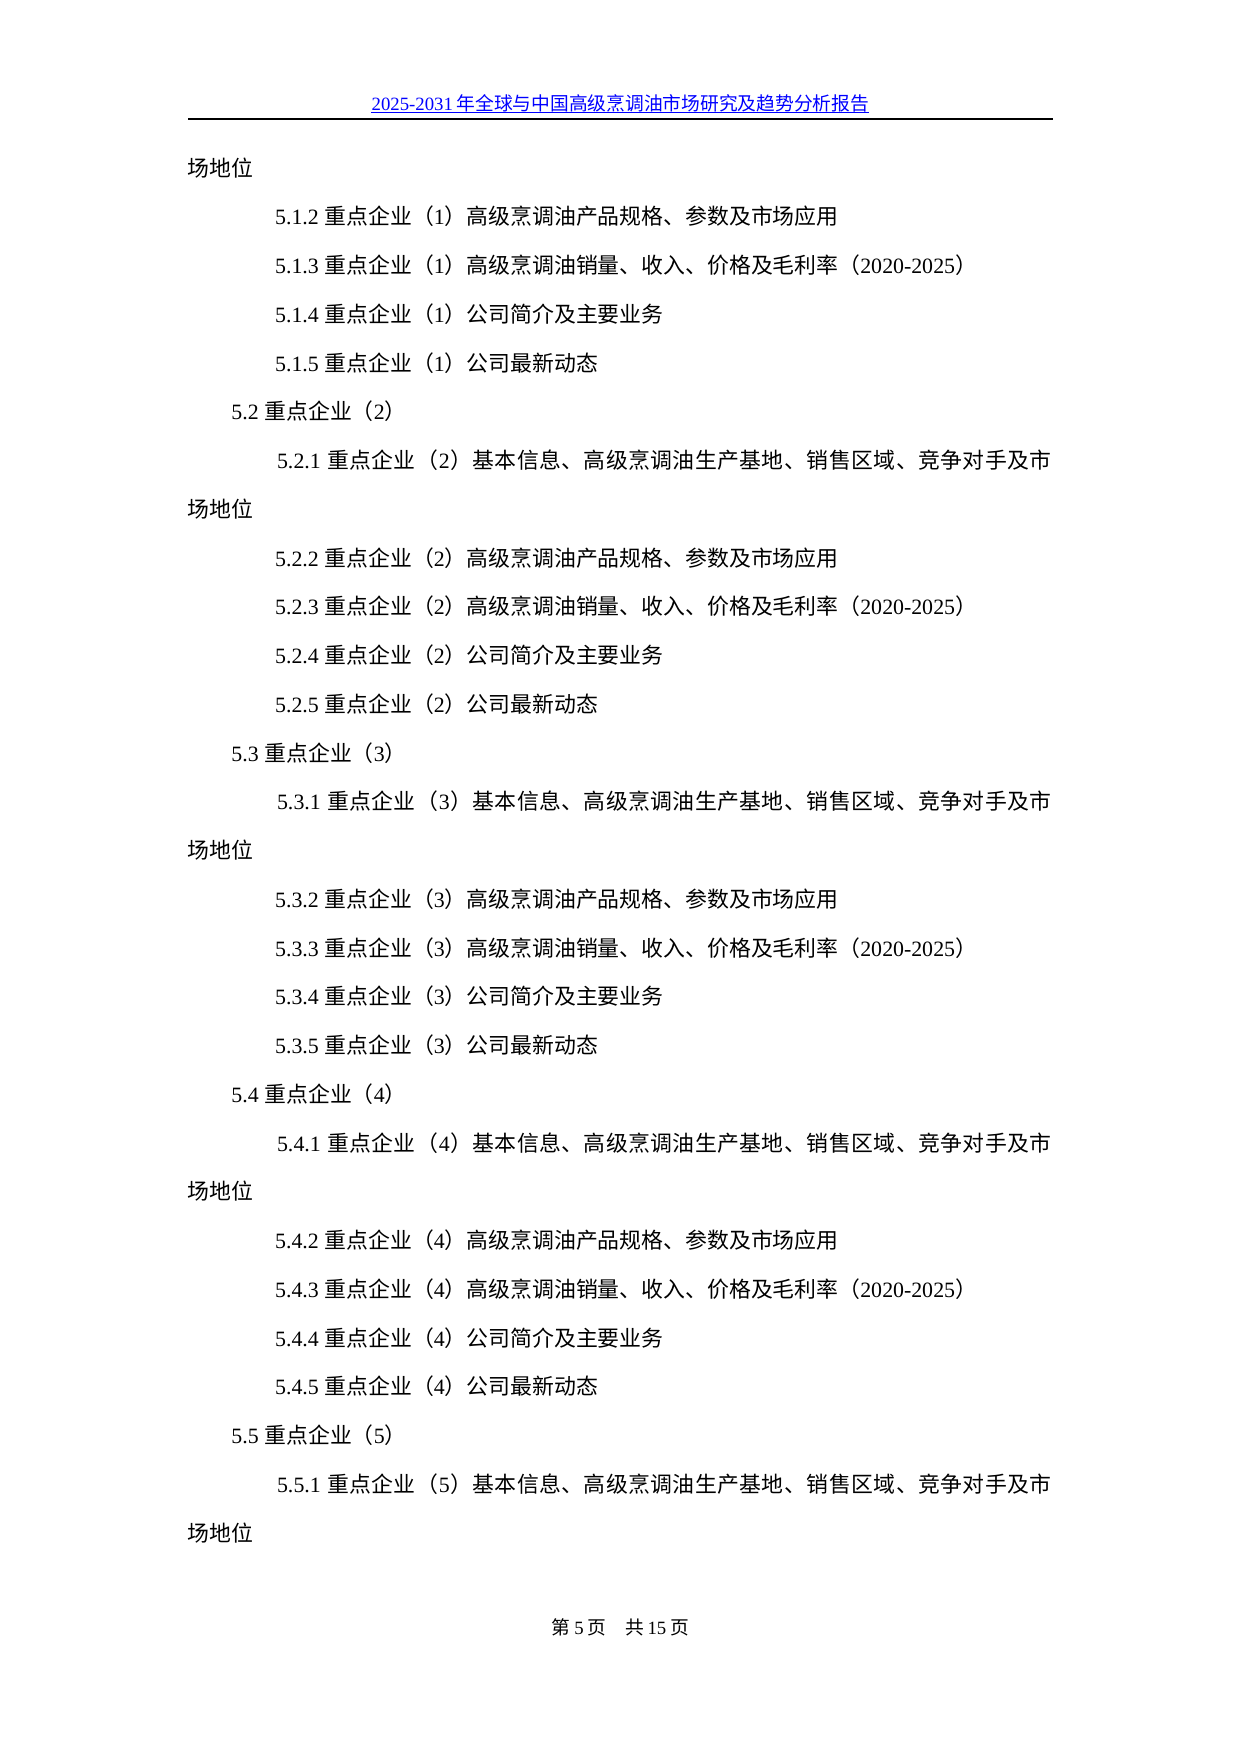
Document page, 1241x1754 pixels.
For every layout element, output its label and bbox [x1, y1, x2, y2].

text [187, 150, 1053, 1548]
